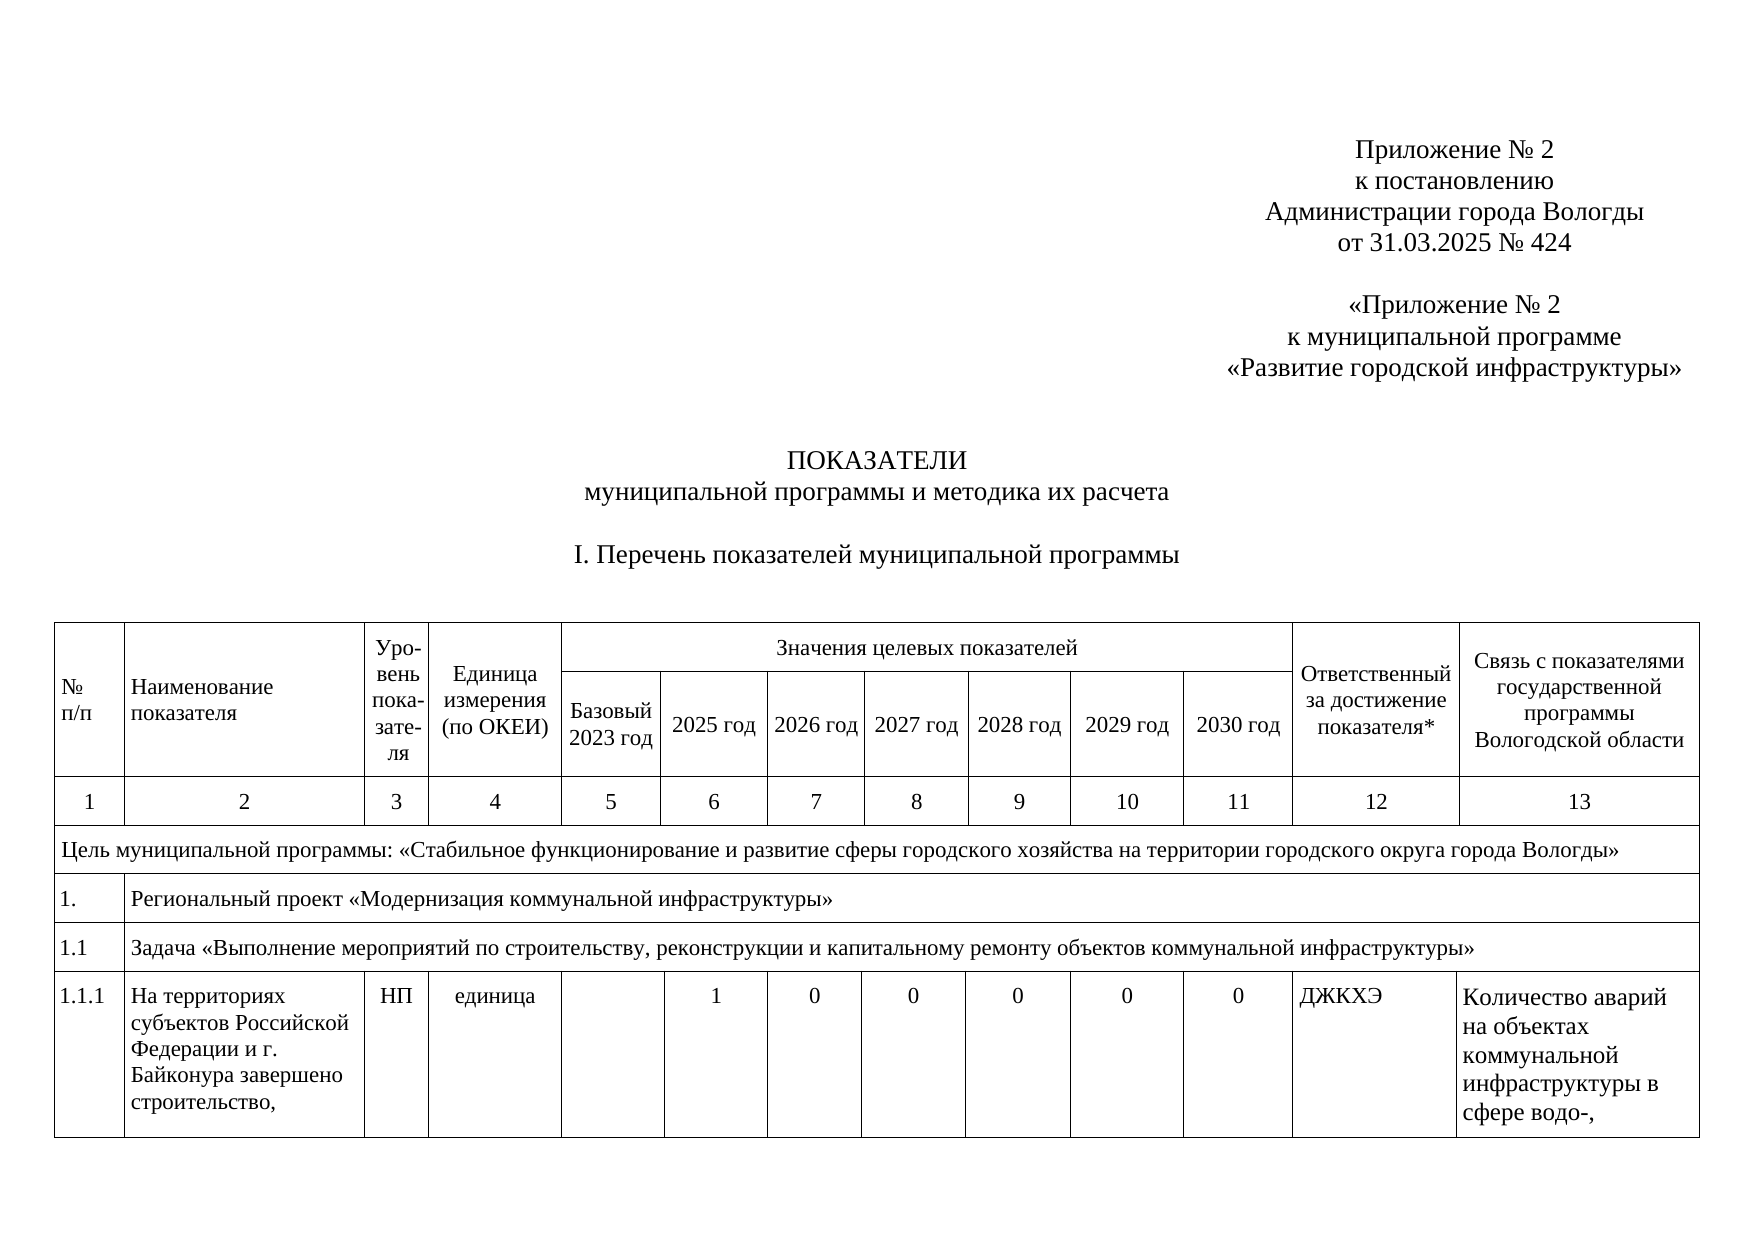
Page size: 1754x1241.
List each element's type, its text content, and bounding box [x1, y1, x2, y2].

table_header Наименование показателя [125, 623, 364, 776]
table_header Уро-вень пока-зате-ля [365, 623, 428, 776]
text от 31.03.2025 № 424 [1211, 226, 1698, 257]
table_cell 11 [1184, 777, 1292, 825]
table_cell 1.1 [55, 923, 124, 971]
table_cell 2027 год [865, 672, 968, 776]
table_cell 9 [969, 777, 1070, 825]
table_cell НП [365, 972, 428, 1137]
table_cell 2028 год [969, 672, 1070, 776]
table_cell 12 [1293, 777, 1459, 825]
table_cell 13 [1460, 777, 1699, 825]
table_header № п/п [55, 623, 124, 776]
table_cell 0 [1184, 972, 1292, 1137]
table_cell 5 [562, 777, 660, 825]
text ПОКАЗАТЕЛИ [118, 444, 1636, 476]
table_cell 1.1.1 [55, 972, 124, 1137]
table_cell 7 [768, 777, 864, 825]
table_cell 3 [365, 777, 428, 825]
table_cell 2029 год [1071, 672, 1183, 776]
table_cell 0 [1071, 972, 1183, 1137]
table_header Единица измерения (по ОКЕИ) [429, 623, 561, 776]
table_cell 0 [966, 972, 1070, 1137]
table_cell 0 [768, 972, 861, 1137]
table_header Ответственный за достижение показателя* [1293, 623, 1459, 776]
table_cell 2025 год [661, 672, 767, 776]
table_cell Цель муниципальной программы: «Стабильное функционирование и развитие сферы городского хозяйства на территории городского округа города Вологды» [55, 826, 1699, 873]
table_header Значения целевых показателей [562, 623, 1292, 671]
table_cell 6 [661, 777, 767, 825]
text к постановлению [1211, 164, 1698, 195]
table_cell 4 [429, 777, 561, 825]
table_cell 0 [862, 972, 965, 1137]
text «Приложение № 2 [1211, 289, 1698, 320]
table_cell Задача «Выполнение мероприятий по строительству, реконструкции и капитальному ремонту объектов коммунальной инфраструктуры» [125, 923, 1699, 971]
table_cell Базовый 2023 год [562, 672, 660, 776]
text «Развитие городской инфраструктуры» [1211, 351, 1698, 382]
table_cell [562, 972, 664, 1137]
text Администрации города Вологды [1211, 195, 1698, 226]
table_cell 1 [55, 777, 124, 825]
table_cell Региональный проект «Модернизация коммунальной инфраструктуры» [125, 874, 1699, 922]
text I. Перечень показателей муниципальной программы [118, 538, 1636, 569]
table_cell 8 [865, 777, 968, 825]
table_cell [125, 972, 364, 1137]
table_cell ДЖКХЭ [1293, 972, 1456, 1137]
table_cell 1. [55, 874, 124, 922]
table_cell 2 [125, 777, 364, 825]
table_cell 2026 год [768, 672, 864, 776]
text к муниципальной программе [1211, 320, 1698, 351]
table_cell 2030 год [1184, 672, 1292, 776]
table_header Связь с показателями государственной программы Вологодской области [1460, 623, 1699, 776]
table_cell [1457, 972, 1699, 1137]
text муниципальной программы и методика их расчета [118, 476, 1636, 507]
text Приложение № 2 [1211, 133, 1698, 164]
table_cell 10 [1071, 777, 1183, 825]
table_cell единица [429, 972, 561, 1137]
table_cell 1 [665, 972, 767, 1137]
